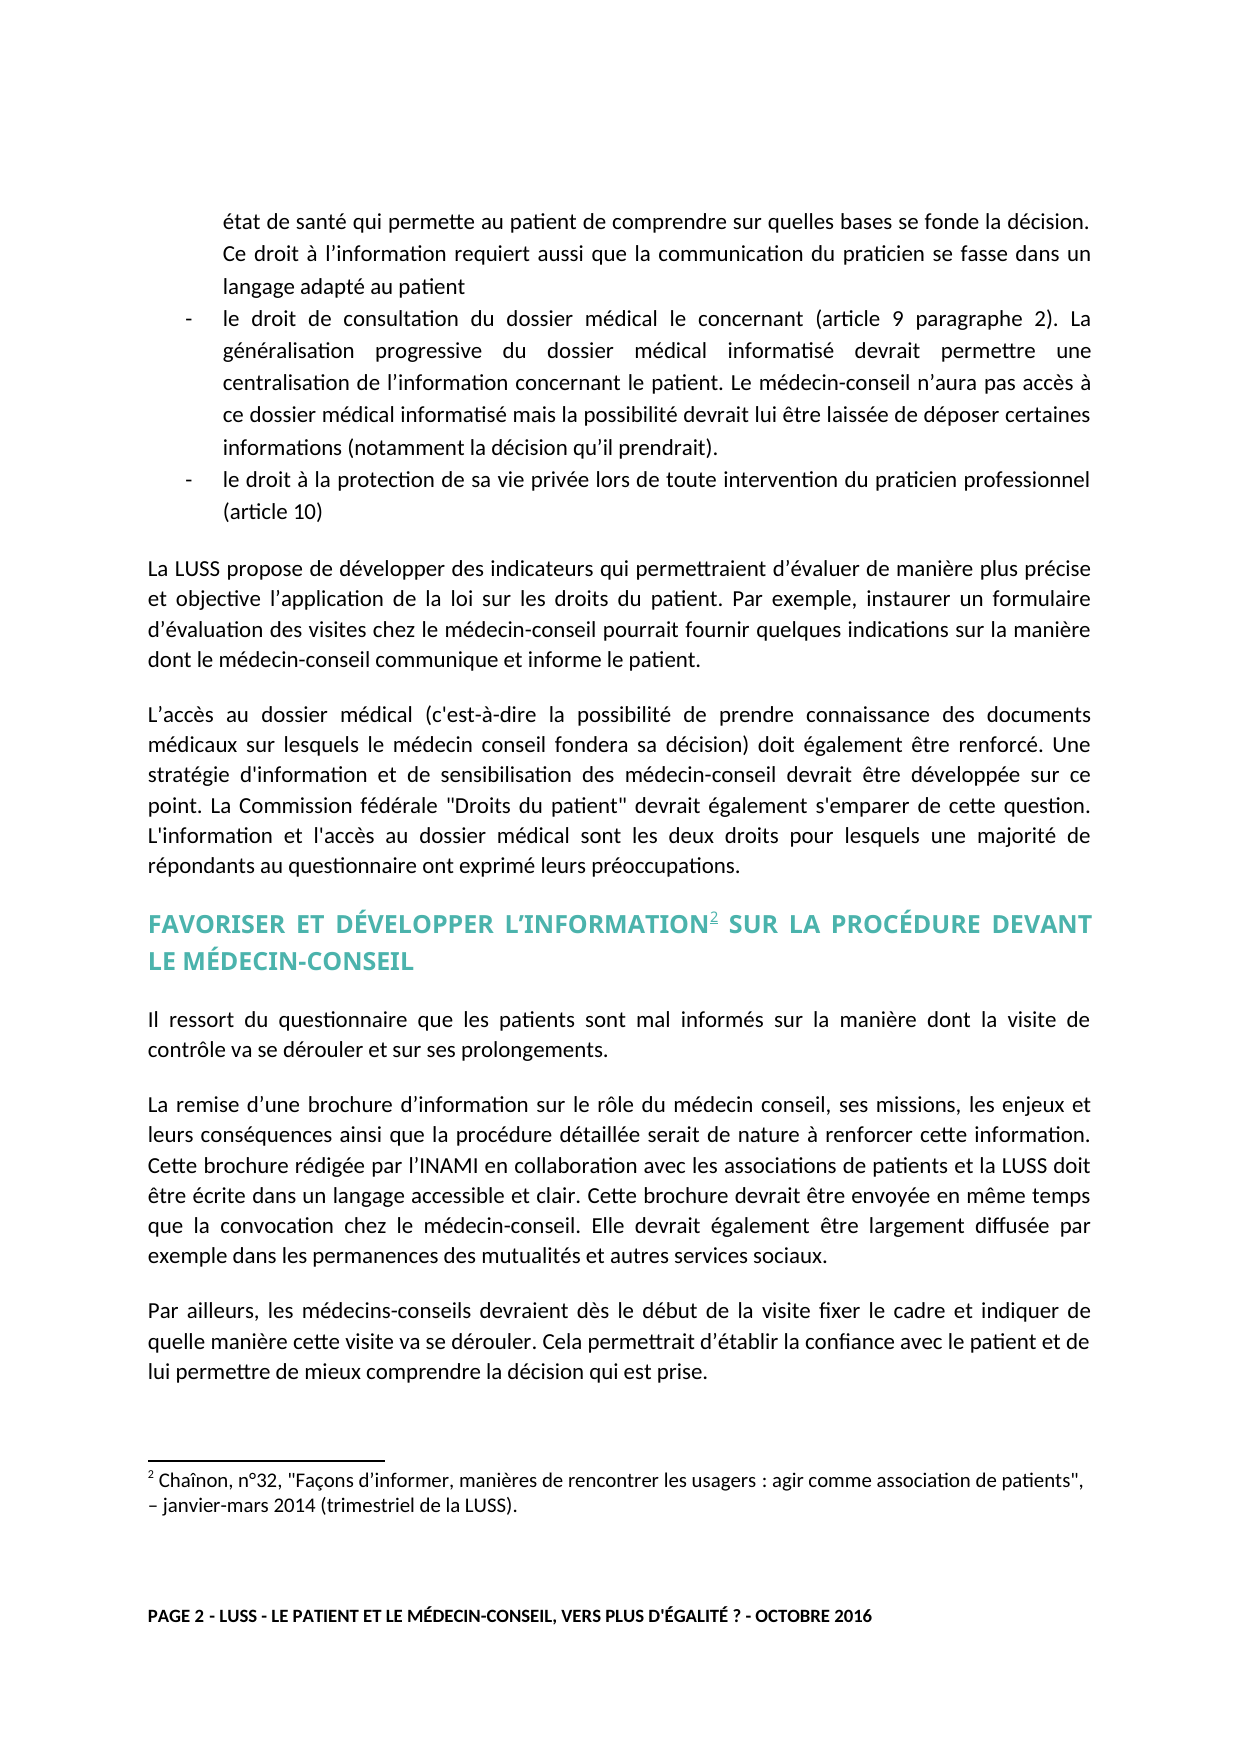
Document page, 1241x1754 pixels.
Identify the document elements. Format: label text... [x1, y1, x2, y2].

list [185, 207, 1092, 300]
text Il ressort du questionnaire que les patients sont mal informés sur la manière dont la visite de contrôle va se dérouler et sur ses prolongements. [148, 1005, 1092, 1063]
text Par ailleurs, les médecins-conseils devraient dès le début de la visite fixer le cadre et indiquer de quelle manière cette visite va se dérouler. Cela permettrait d’établir la confiance avec le patient et de lui permettre de mieux comprendre la décision qui est prise. [148, 1297, 1092, 1385]
subtitle Favoriser et développer l’information sur la procédure devant le médecin-conseil [148, 906, 1092, 977]
text L’accès au dossier médical (c'est-à-dire la possibilité de prendre connaissance des documents médicaux sur lesquels le médecin conseil fondera sa décision) doit également être renforcé. Une stratégie d'information et de sensibilisation des médecin-conseil devrait être développée sur ce point. La Commission fédérale "Droits du patient" devrait également s'emparer de cette question. L'information et l'accès au dossier médical sont les deux droits pour lesquels une majorité de répondants au questionnaire ont exprimé leurs préoccupations. [148, 700, 1092, 879]
list le droit à la protection de sa vie privée lors de toute intervention du praticien professionnel (article 10) [185, 465, 1092, 525]
text La remise d’une brochure d’information sur le rôle du médecin conseil, ses missions, les enjeux et leurs conséquences ainsi que la procédure détaillée serait de nature à renforcer cette information. Cette brochure rédigée par l’INAMI en collaboration avec les associations de patients et la LUSS doit être écrite dans un langage accessible et clair. Cette brochure devrait être envoyée en même temps que la convocation chez le médecin-conseil. Elle devrait également être largement diffusée par exemple dans les permanences des mutualités et autres services sociaux. [148, 1090, 1092, 1269]
text La LUSS propose de développer des indicateurs qui permettraient d’évaluer de manière plus précise et objective l’application de la loi sur les droits du patient. Par exemple, instaurer un formulaire d’évaluation des visites chez le médecin-conseil pourrait fournir quelques indications sur la manière dont le médecin-conseil communique et informe le patient. [148, 554, 1092, 673]
list le droit de consultation du dossier médical le concernant (article 9 paragraphe 2). La généralisation progressive du dossier médical informatisé devrait permettre une centralisation de l’information concernant le patient. Le médecin-conseil n’aura pas accès à ce dossier médical informatisé mais la possibilité devrait lui être laissée de déposer certaines informations (notamment la décision qu’il prendrait). [185, 304, 1092, 461]
